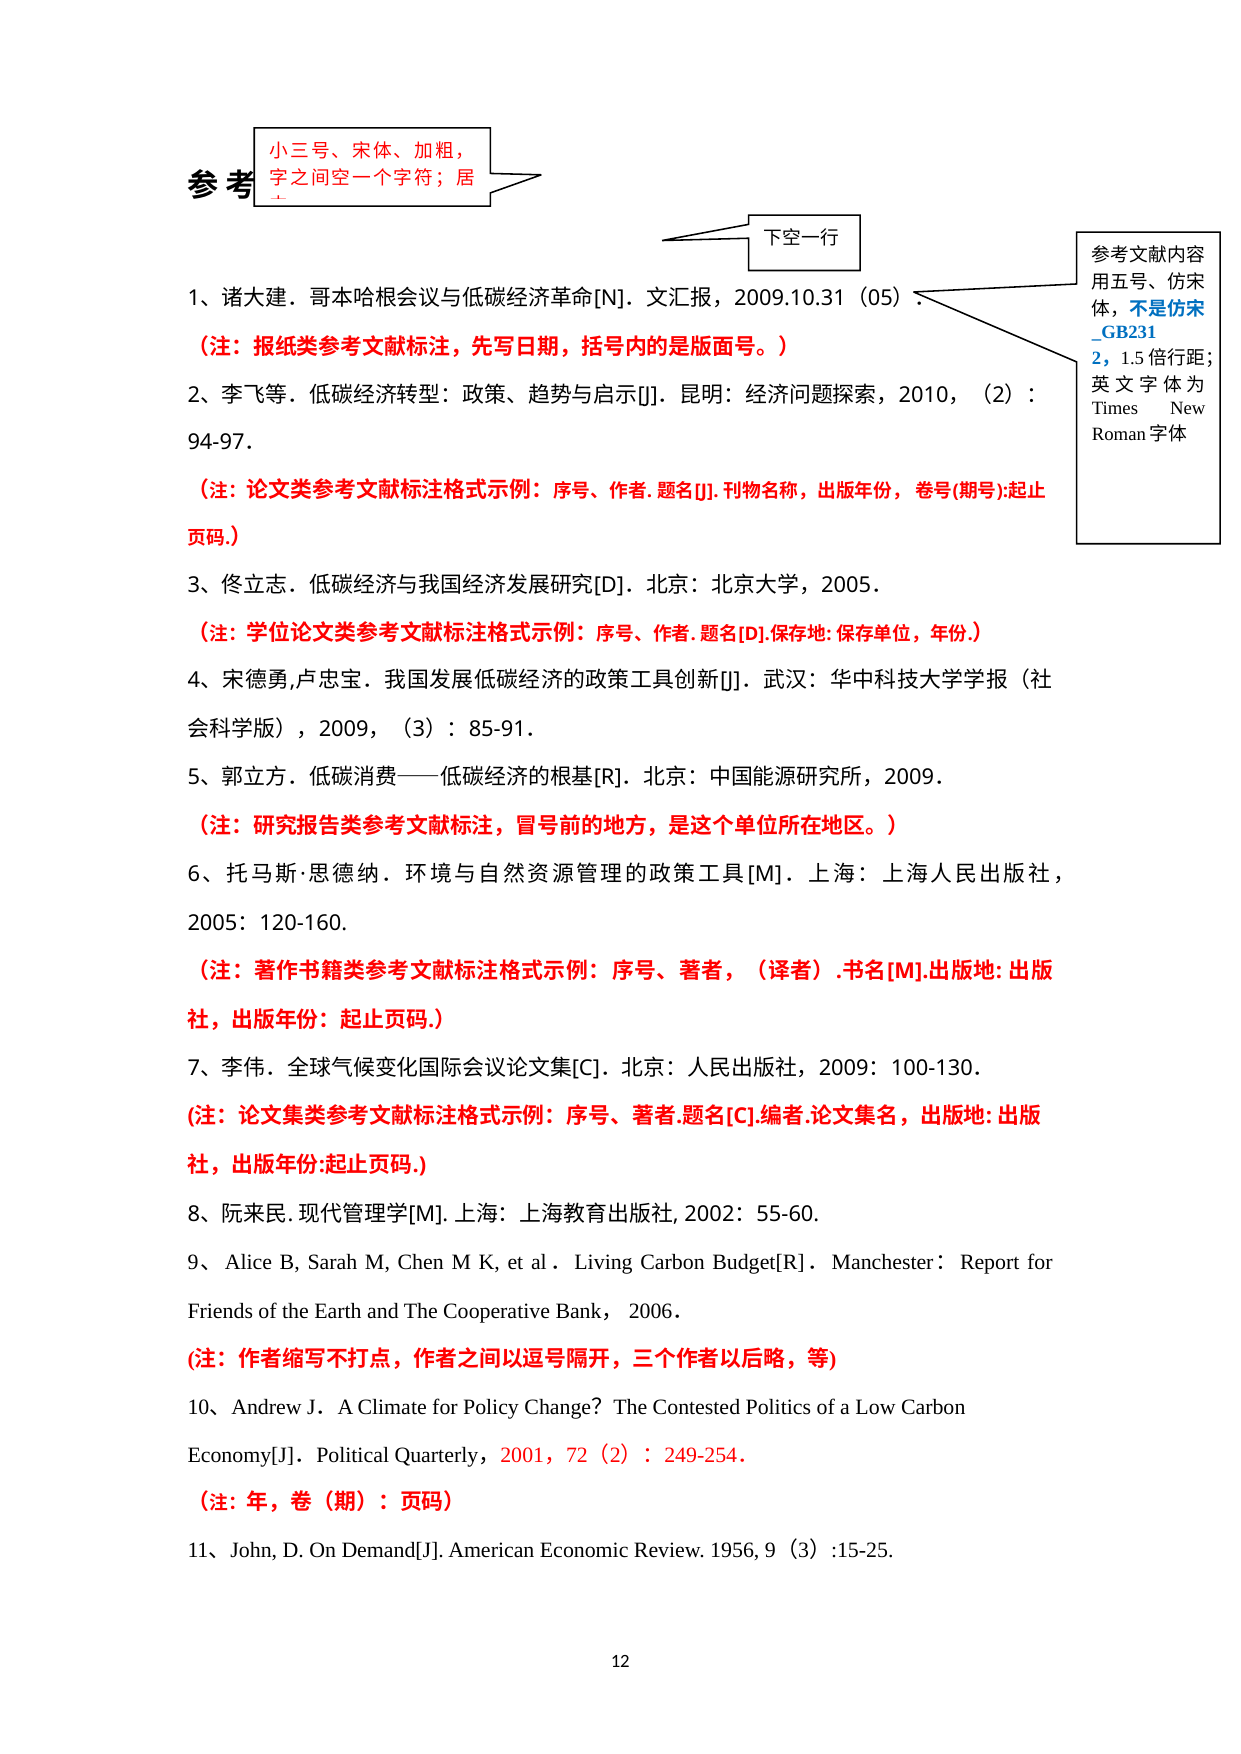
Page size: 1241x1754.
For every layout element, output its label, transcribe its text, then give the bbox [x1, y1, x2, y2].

text （注：年，卷（期）：页码） [187, 1484, 1053, 1516]
text 5、郭立方．低碳消费——低碳经济的根基[R]．北京：中国能源研究所，2009． [187, 759, 1053, 792]
text 6、托马斯·思德纳．环境与自然资源管理的政策工具[M]．上海：上海人民出版社，2005：120-160. [187, 856, 1053, 937]
text （注：论文类参考文献标注格式示例：序号、作者. 题名[J]. 刊物名称，出版年份， 卷号(期号):起止页码.） [187, 472, 1053, 551]
text （注：研究报告类参考文献标注，冒号前的地方，是这个单位所在地区。） [187, 807, 1053, 840]
text 3、佟立志．低碳经济与我国经济发展研究[D]．北京：北京大学，2005． [187, 567, 1053, 599]
text 8、阮来民. 现代管理学[M]. 上海：上海教育出版社, 2002：55-60. [187, 1195, 1053, 1228]
text 2、李飞等．低碳经济转型：政策、趋势与启示[J]．昆明：经济问题探索，2010，（2）：94-97． [187, 377, 1053, 456]
text 11、John, D. On Demand[J]. American Economic Review. 1956, 9（3）:15-25. [187, 1532, 1053, 1564]
text 10、Andrew J．A Climate for Policy Change？The Contested Politics of a Low Carbon Economy[J]．Political Quarterly，2001，72（2）：249-254． [187, 1389, 1053, 1468]
text (注：作者缩写不打点，作者之间以逗号隔开，三个作者以后略，等) [187, 1341, 1053, 1373]
text (注：论文集类参考文献标注格式示例：序号、著者.题名[C].编者.论文集名，出版地: 出版社，出版年份:起止页码.) [187, 1098, 1053, 1179]
text 4、宋德勇,卢忠宝．我国发展低碳经济的政策工具创新[J]．武汉：华中科技大学学报（社会科学版），2009，（3）：85-91． [187, 662, 1053, 743]
text 9、Alice B, Sarah M, Chen M K, et al．Living Carbon Budget[R]．Manchester：Report for Friends of the Earth and The Cooperative Bank， 2006． [187, 1244, 1053, 1325]
text 7、李伟．全球气候变化国际会议论文集[C]．北京：人民出版社，2009：100-130． [187, 1050, 1053, 1082]
text （注：著作书籍类参考文献标注格式示例：序号、著者，（译者）.书名[M].出版地: 出版社，出版年份：起止页码.） [187, 953, 1053, 1034]
text （注：学位论文类参考文献标注格式示例：序号、作者. 题名[D].保存地: 保存单位，年份.） [187, 614, 1053, 646]
text （注：报纸类参考文献标注，先写日期，括号内的是版面号。） [187, 328, 1053, 361]
text 1、诸大建．哥本哈根会议与低碳经济革命[N]．文汇报，2009.10.31（05）． [187, 280, 1053, 312]
